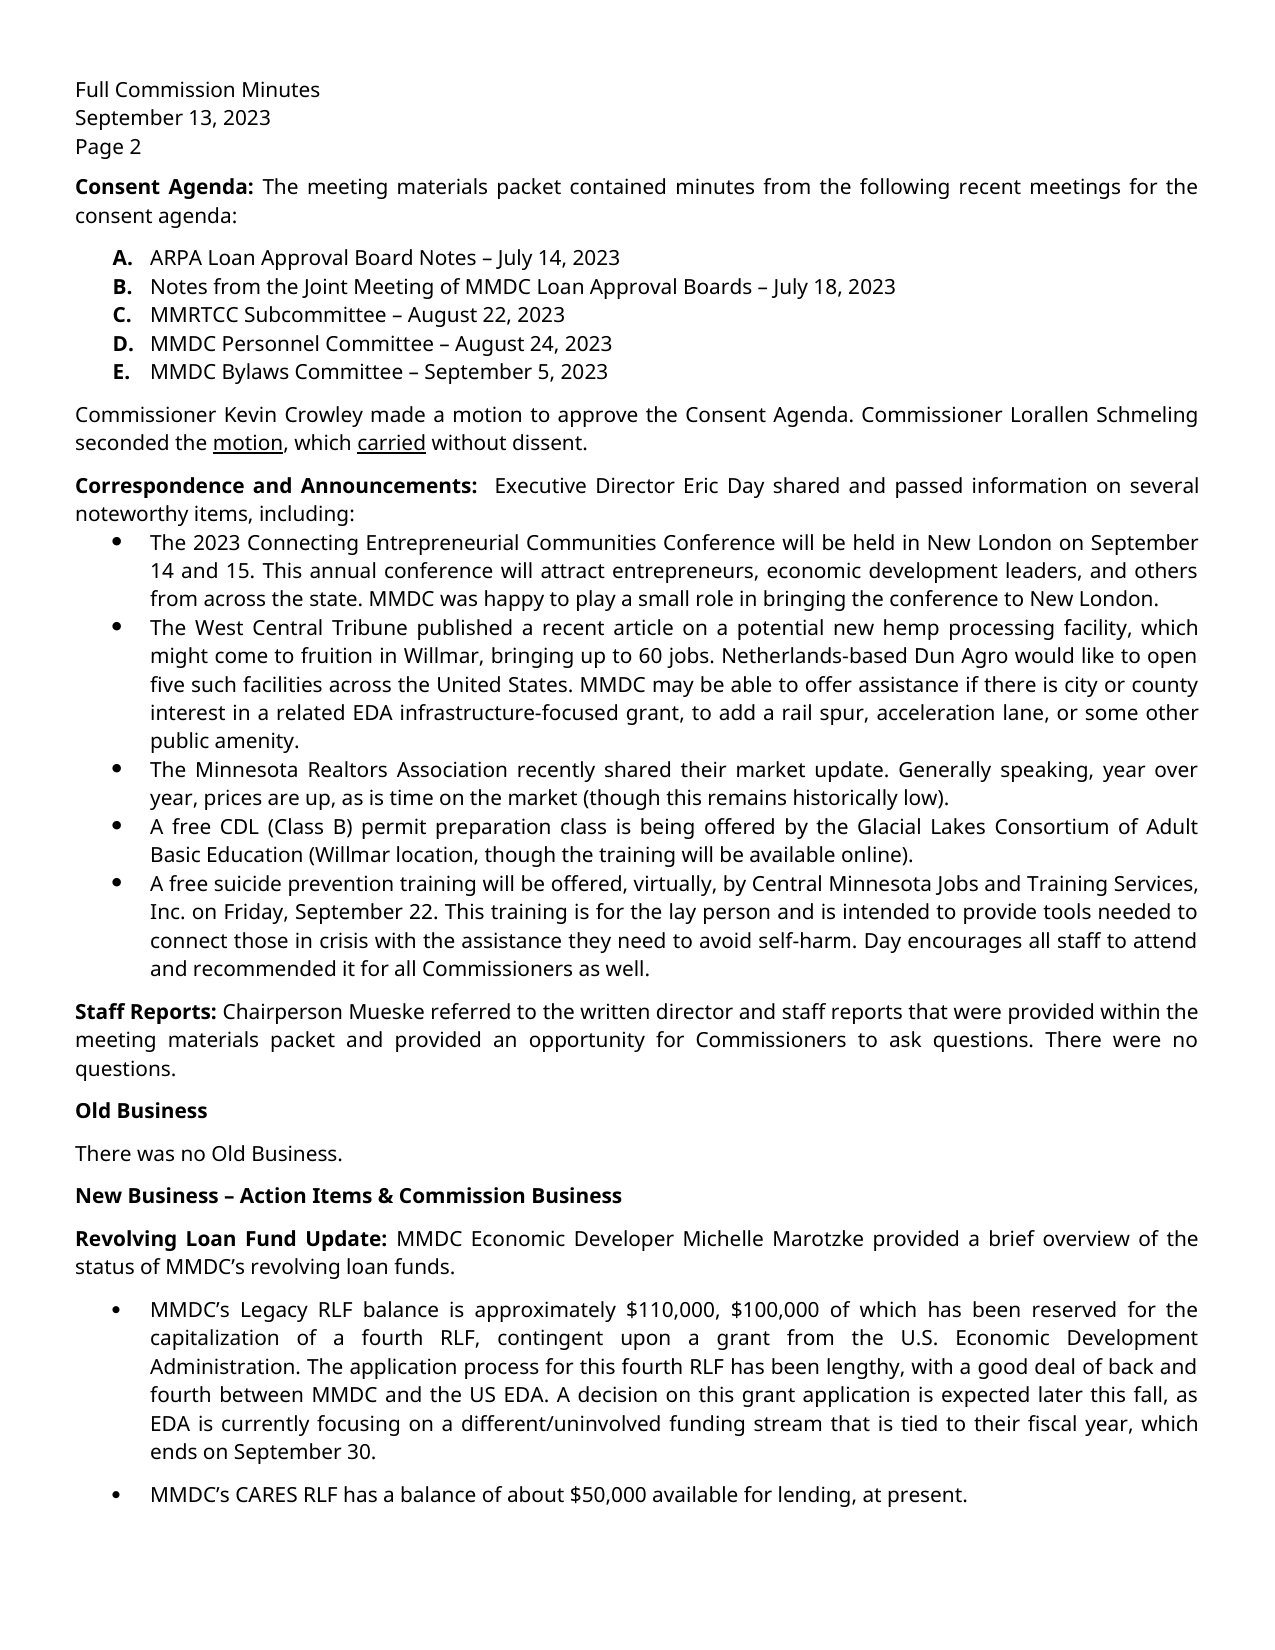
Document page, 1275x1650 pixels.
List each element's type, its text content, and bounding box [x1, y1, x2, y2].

text Commissioner Kevin Crowley made a motion to approve the Consent Agenda. Commissioner Lorallen Schmeling seconded the motion, which carried without dissent. [75, 400, 1200, 457]
list MMDC Personnel Committee – August 24, 2023 [112, 329, 1200, 357]
list ARPA Loan Approval Board Notes – July 14, 2023 [112, 243, 1200, 272]
list The West Central Tribune published a recent article on a potential new hemp processing facility, which might come to fruition in Willmar, bringing up to 60 jobs. Netherlands-based Dun Agro would like to open five such facilities across the United States. MMDC may be able to offer assistance if there is city or county interest in a related EDA infrastructure-focused grant, to add a rail spur, acceleration lane, or some other public amenity. [112, 613, 1200, 755]
subtitle Consent Agenda: The meeting materials packet contained minutes from the following recent meetings for the consent agenda: [75, 172, 1200, 229]
list The Minnesota Realtors Association recently shared their market update. Generally speaking, year over year, prices are up, as is time on the market (though this remains historically low). [112, 755, 1200, 812]
subtitle Correspondence and Announcements: Executive Director Eric Day shared and passed information on several noteworthy items, including: [75, 471, 1200, 528]
list Notes from the Joint Meeting of MMDC Loan Approval Boards – July 18, 2023 [112, 272, 1200, 300]
list MMRTCC Subcommittee – August 22, 2023 [112, 300, 1200, 329]
subtitle Old Business [75, 1096, 1200, 1125]
text Revolving Loan Fund Update: MMDC Economic Developer Michelle Marotzke provided a brief overview of the status of MMDC’s revolving loan funds. [75, 1224, 1200, 1281]
list MMDC’s CARES RLF has a balance of about $50,000 available for lending, at present. [112, 1480, 1200, 1508]
list MMDC’s Legacy RLF balance is approximately $110,000, $100,000 of which has been reserved for the capitalization of a fourth RLF, contingent upon a grant from the U.S. Economic Development Administration. The application process for this fourth RLF has been lengthy, with a good deal of back and fourth between MMDC and the US EDA. A decision on this grant application is expected later this fall, as EDA is currently focusing on a different/uninvolved funding stream that is tied to their fiscal year, which ends on September 30. [112, 1295, 1200, 1466]
list A free CDL (Class B) permit preparation class is being offered by the Glacial Lakes Consortium of Adult Basic Education (Willmar location, though the training will be available online). [112, 812, 1200, 869]
subtitle New Business – Action Items & Commission Business [75, 1181, 1200, 1210]
list A free suicide prevention training will be offered, virtually, by Central Minnesota Jobs and Training Services, Inc. on Friday, September 22. This training is for the lay person and is intended to provide tools needed to connect those in crisis with the assistance they need to avoid self-harm. Day encourages all staff to attend and recommended it for all Commissioners as well. [112, 869, 1200, 983]
list MMDC Bylaws Committee – September 5, 2023 [112, 357, 1200, 386]
text There was no Old Business. [75, 1139, 1200, 1167]
list The 2023 Connecting Entrepreneurial Communities Conference will be held in New London on September 14 and 15. This annual conference will attract entrepreneurs, economic development leaders, and others from across the state. MMDC was happy to play a small role in bringing the conference to New London. [112, 528, 1200, 613]
text Staff Reports: Chairperson Mueske referred to the written director and staff reports that were provided within the meeting materials packet and provided an opportunity for Commissioners to ask questions. There were no questions. [75, 997, 1200, 1082]
